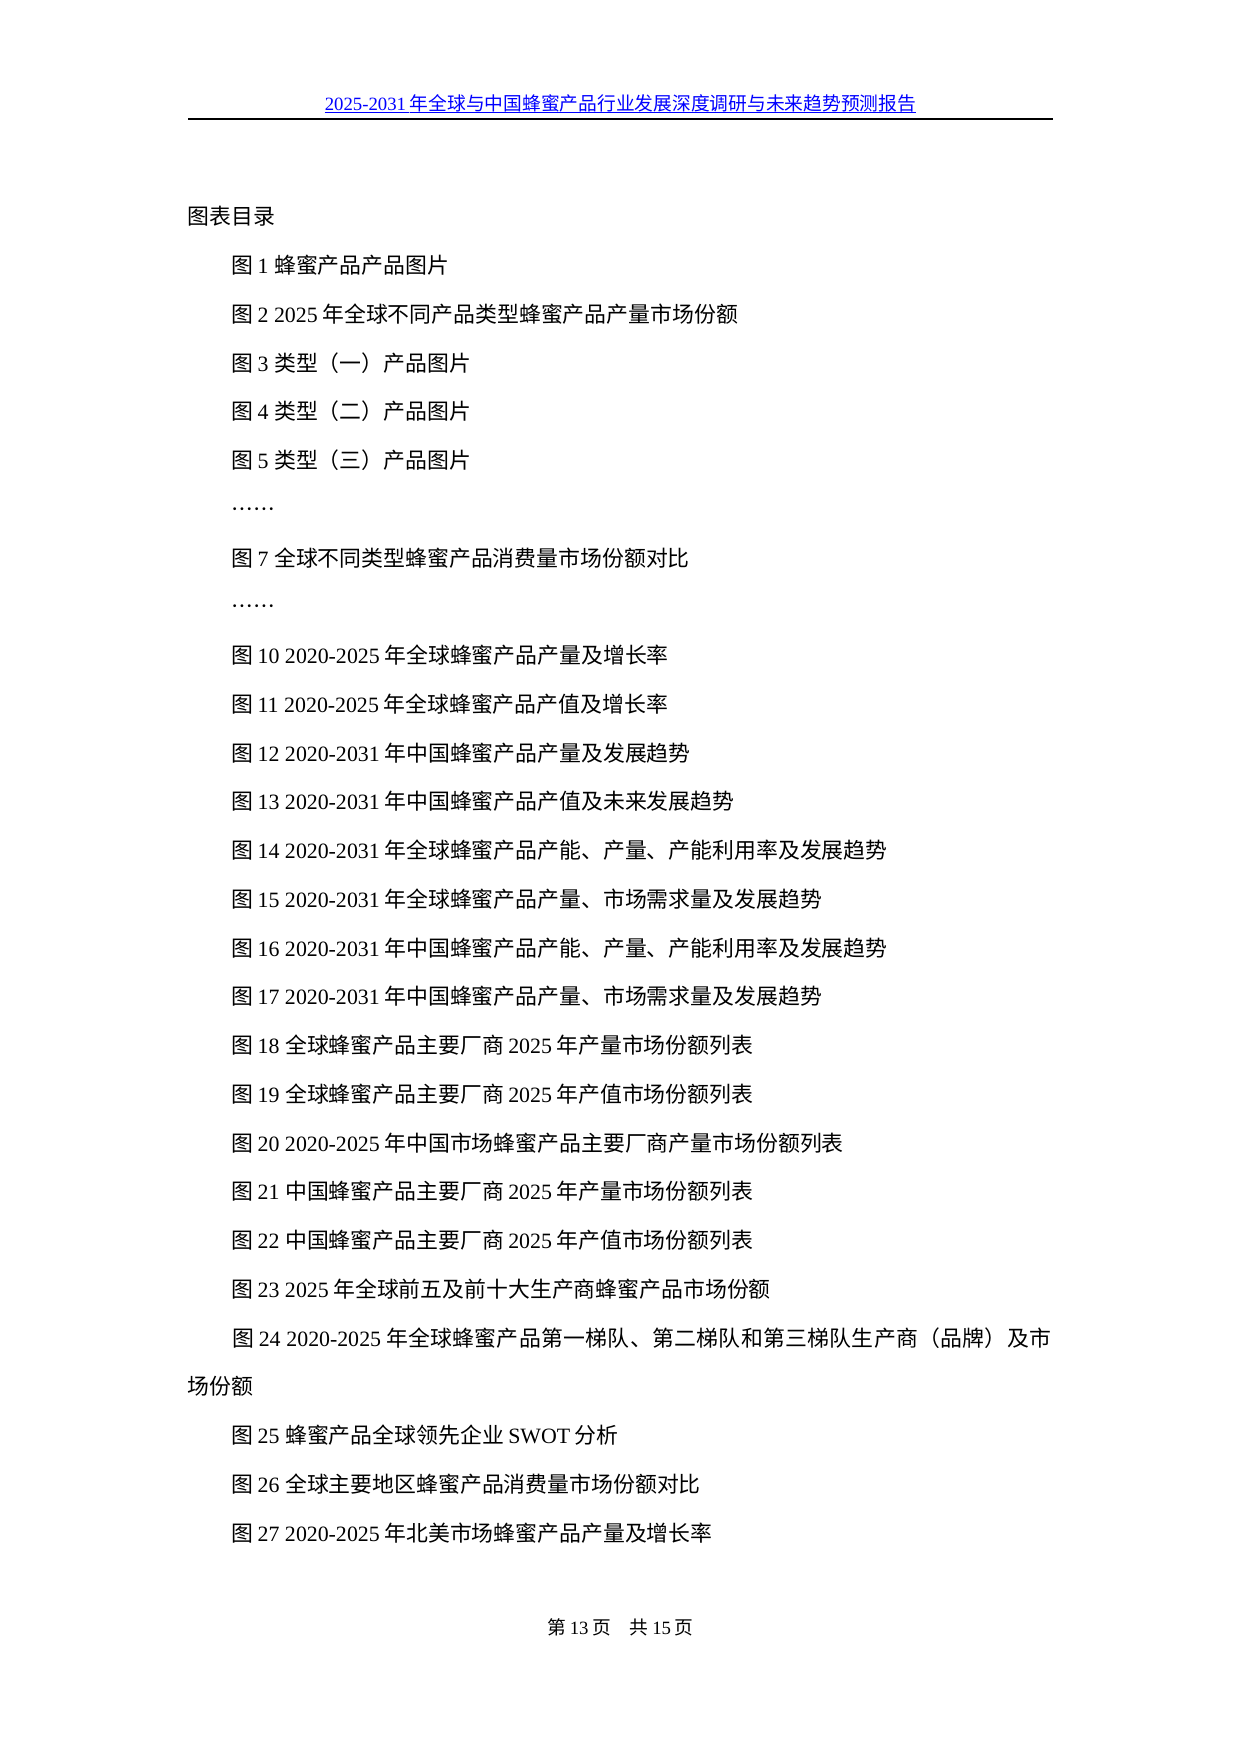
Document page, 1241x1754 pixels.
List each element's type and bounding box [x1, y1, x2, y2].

text [187, 150, 1053, 1548]
